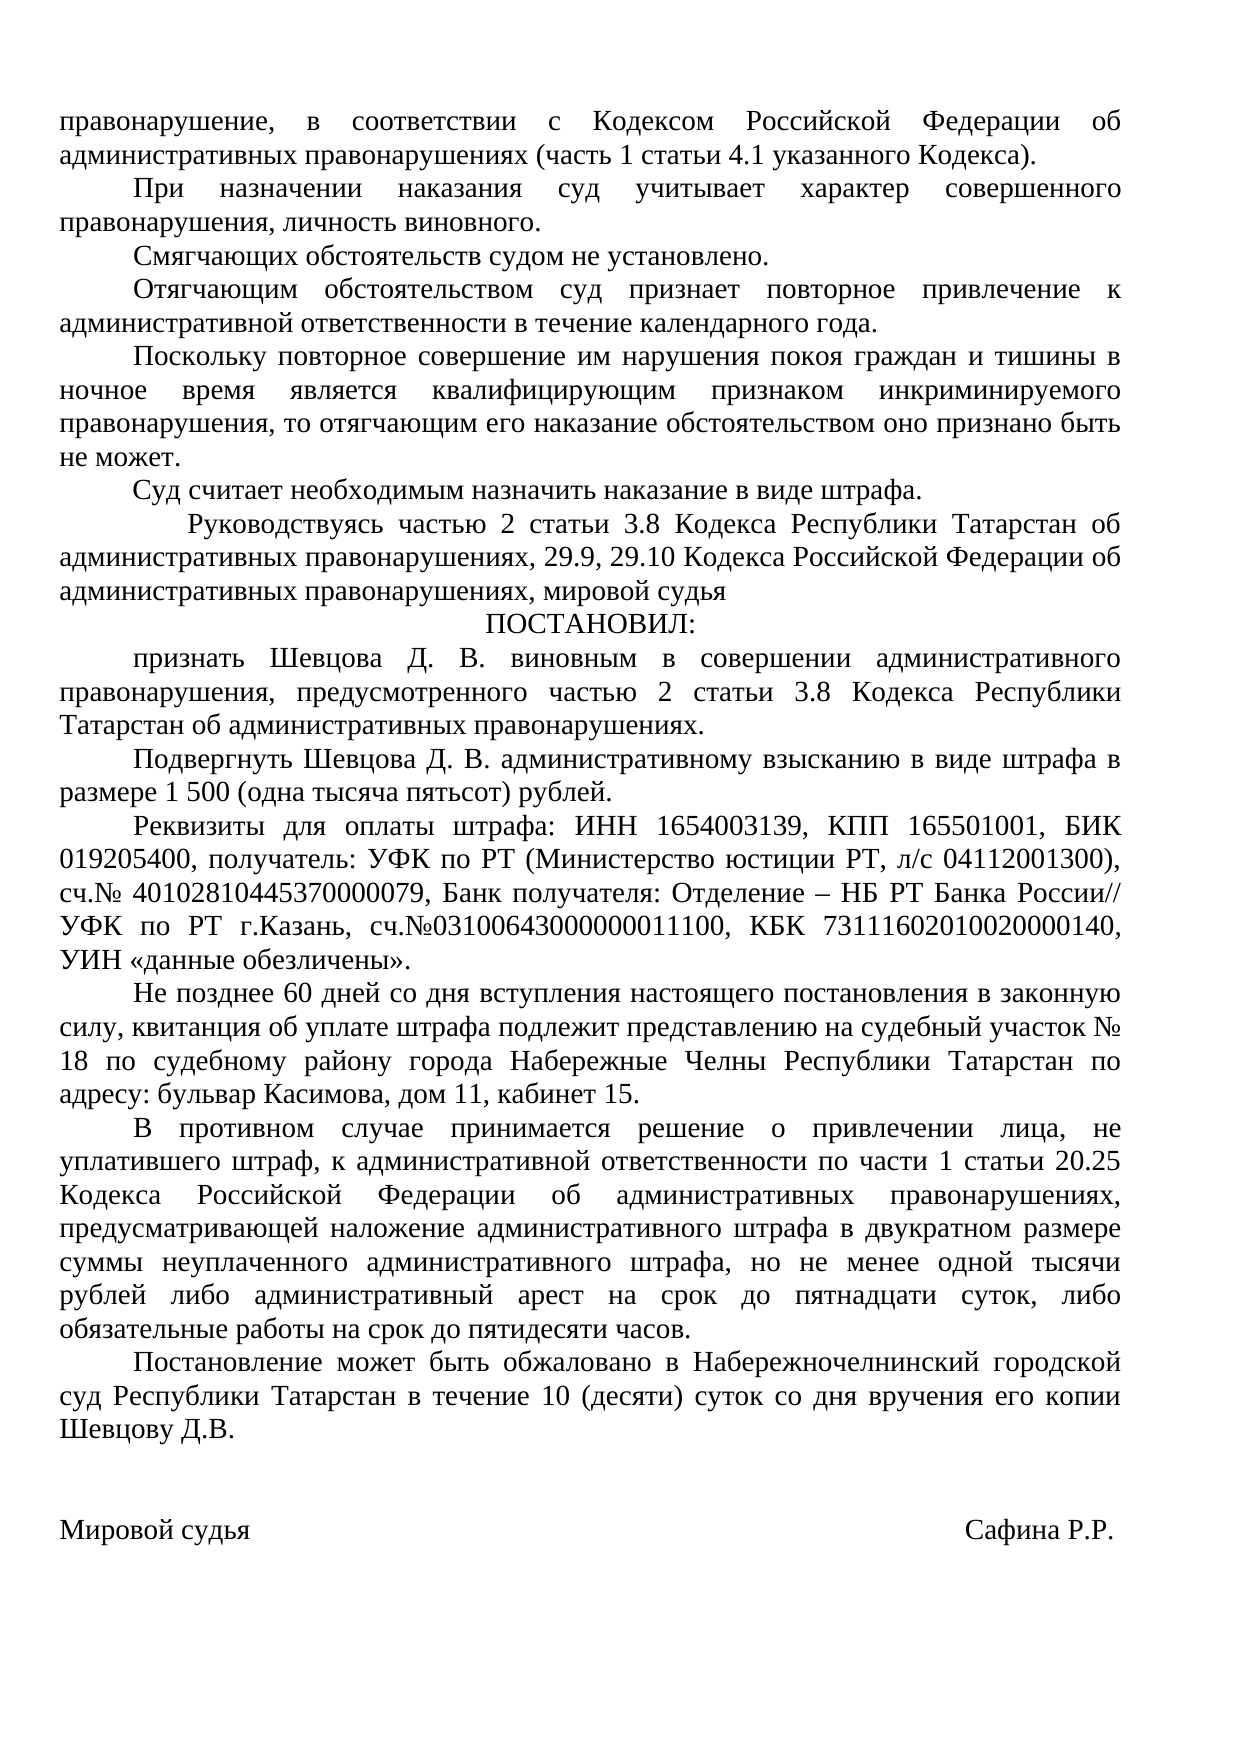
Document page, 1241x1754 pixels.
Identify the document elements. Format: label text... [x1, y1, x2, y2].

text Смягчающих обстоятельств судом не установлено. [59, 238, 1122, 271]
text Реквизиты для оплаты штрафа: ИНН 1654003139, КПП 165501001, БИК 019205400, получатель: УФК по РТ (Министерство юстиции РТ, л/с 04112001300), сч.№ 40102810445370000079, Банк получателя: Отделение – НБ РТ Банка России// УФК по РТ г.Казань, сч.№03100643000000011100, КБК 73111602010020000140, УИН «данные обезличены». [59, 808, 1122, 976]
text Руководствуясь частью 2 статьи 3.8 Кодекса Республики Татарстан об административных правонарушениях, 29.9, 29.10 Кодекса Российской Федерации об административных правонарушениях, мировой судья [59, 506, 1122, 607]
text В противном случае принимается решение о привлечении лица, не уплатившего штраф, к административной ответственности по части 1 статьи 20.25 Кодекса Российской Федерации об административных правонарушениях, предусматривающей наложение административного штрафа в двукратном размере суммы неуплаченного административного штрафа, но не менее одной тысячи рублей либо административный арест на срок до пятнадцати суток, либо обязательные работы на срок до пятидесяти часов. [59, 1110, 1122, 1344]
text Суд считает необходимым назначить наказание в виде штрафа. [59, 472, 1122, 506]
text Не позднее 60 дней со дня вступления настоящего постановления в законную силу, квитанция об уплате штрафа подлежит представлению на судебный участок № 18 по судебному району города Набережные Челны Республики Татарстан по адресу: бульвар Касимова, дом 11, кабинет 15. [59, 976, 1122, 1110]
text ПОСТАНОВИЛ: [59, 607, 1122, 640]
text При назначении наказания суд учитывает характер совершенного правонарушения, личность виновного. [59, 171, 1122, 238]
text Отягчающим обстоятельством суд признает повторное привлечение к административной ответственности в течение календарного года. [59, 271, 1122, 338]
text Постановление может быть обжаловано в Набережночелнинский городской суд Республики Татарстан в течение 10 (десяти) суток со дня вручения его копии Шевцову Д.В. [59, 1344, 1122, 1445]
text Подвергнуть Шевцова Д. В. административному взысканию в виде штрафа в размере 1 500 (одна тысяча пятьсот) рублей. [59, 741, 1122, 808]
text Мировой судья Сафина Р.Р. [59, 1512, 1122, 1546]
text Поскольку повторное совершение им нарушения покоя граждан и тишины в ночное время является квалифицирующим признаком инкриминируемого правонарушения, то отягчающим его наказание обстоятельством оно признано быть не может. [59, 338, 1122, 472]
text признать Шевцова Д. В. виновным в совершении административного правонарушения, предусмотренного частью 2 статьи 3.8 Кодекса Республики Татарстан об административных правонарушениях. [59, 640, 1122, 741]
